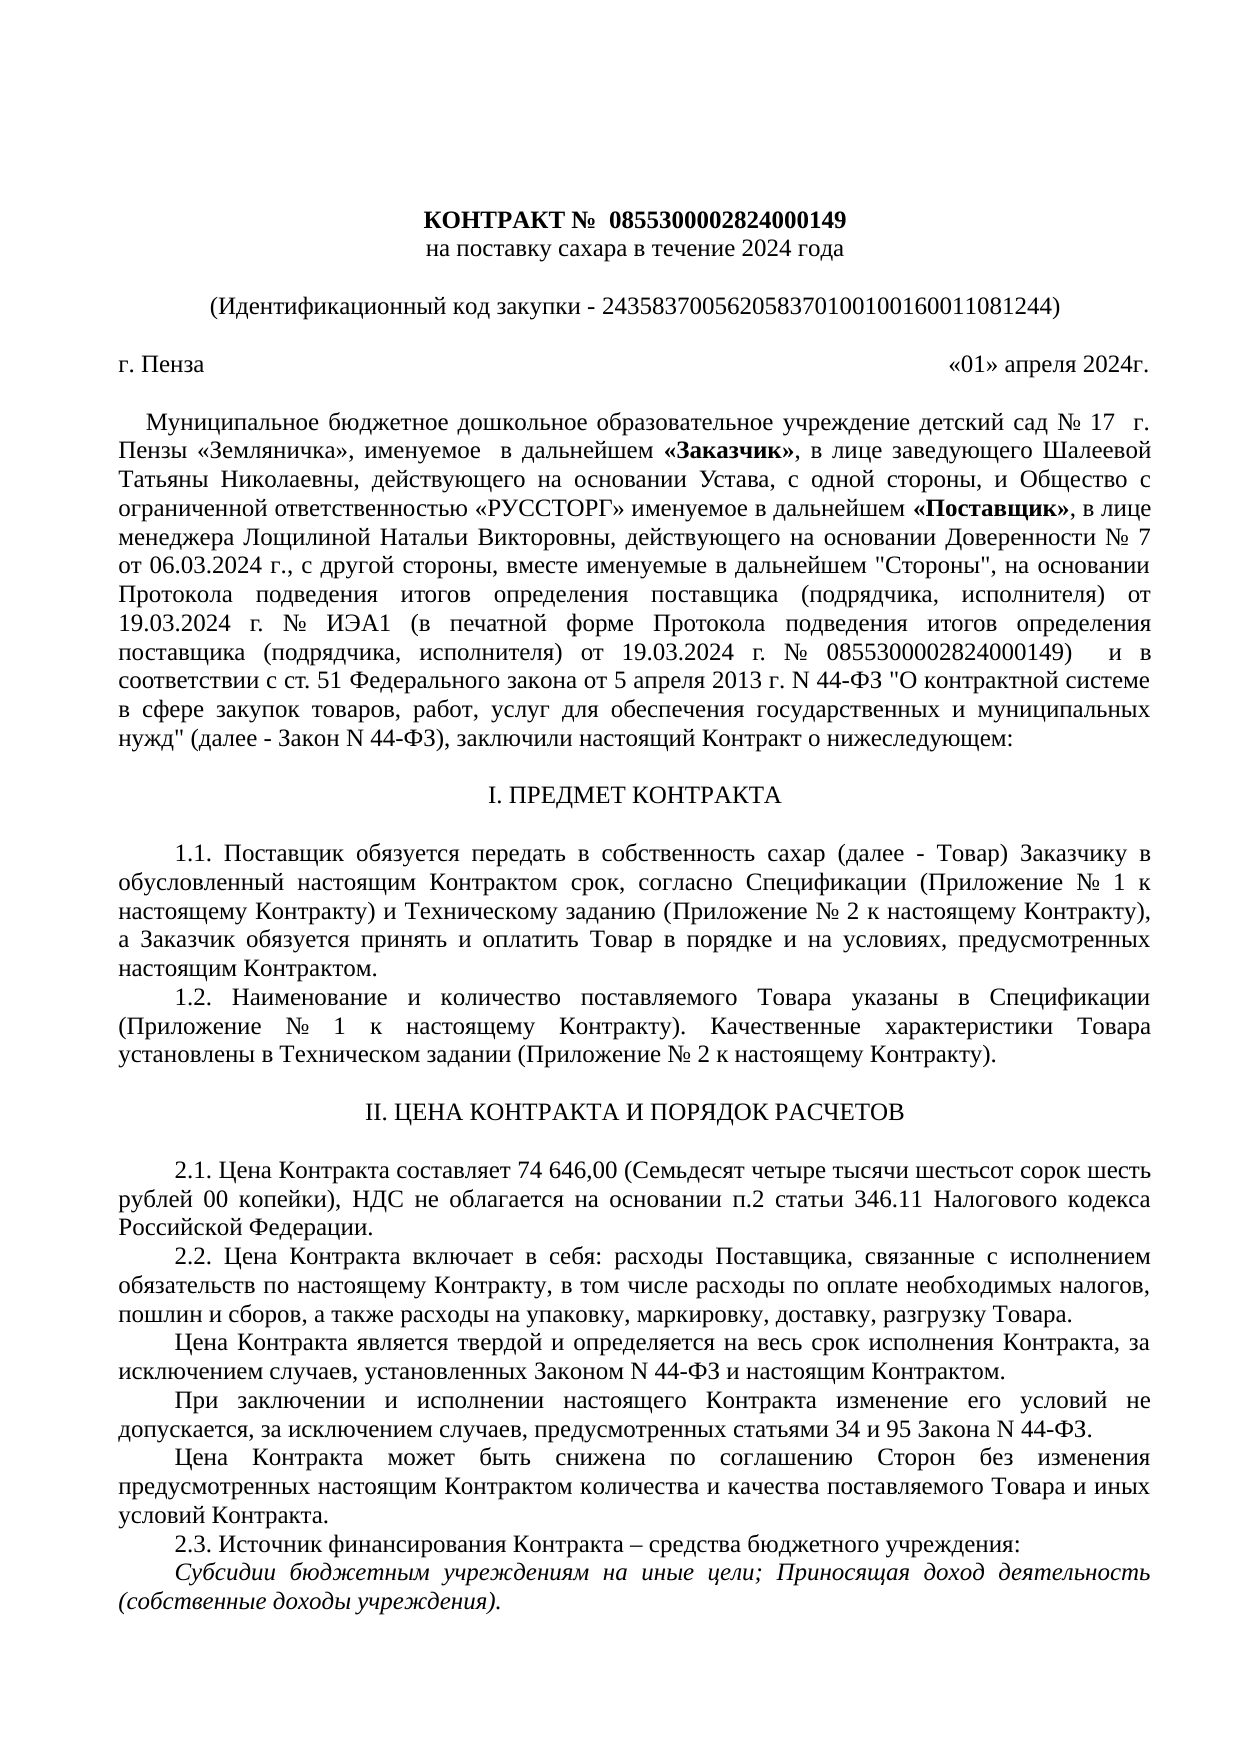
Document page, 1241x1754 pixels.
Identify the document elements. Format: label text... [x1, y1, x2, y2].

text II. ЦЕНА КОНТРАКТА И ПОРЯДОК РАСЧЕТОВ [118, 1097, 1152, 1126]
text I. ПРЕДМЕТ КОНТРАКТА [118, 781, 1152, 809]
text Цена Контракта является твердой и определяется на весь срок исполнения Контракта, за исключением случаев, установленных Законом N 44-ФЗ и настоящим Контрактом. [118, 1327, 1152, 1385]
text 2.3. Источник финансирования Контракта – средства бюджетного учреждения: [118, 1529, 1152, 1557]
text Субсидии бюджетным учреждениям на иные цели; Приносящая доход деятельность (собственные доходы учреждения). [118, 1557, 1152, 1615]
text При заключении и исполнении настоящего Контракта изменение его условий не допускается, за исключением случаев, предусмотренных статьями 34 и 95 Закона N 44-ФЗ. [118, 1385, 1152, 1442]
text 1.1. Поставщик обязуется передать в собственность сахар (далее - Товар) Заказчику в обусловленный настоящим Контрактом срок, согласно Спецификации (Приложение № 1 к настоящему Контракту) и Техническому заданию (Приложение № 2 к настоящему Контракту), а Заказчик обязуется принять и оплатить Товар в порядке и на условиях, предусмотренных настоящим Контрактом. [118, 838, 1152, 982]
text 2.1. Цена Контракта составляет 74 646,00 (Семьдесят четыре тысячи шестьсот сорок шесть рублей 00 копейки), НДС не облагается на основании п.2 статьи 346.11 Налогового кодекса Российской Федерации. [118, 1155, 1152, 1241]
text 2.2. Цена Контракта включает в себя: расходы Поставщика, связанные с исполнением обязательств по настоящему Контракту, в том числе расходы по оплате необходимых налогов, пошлин и сборов, а также расходы на упаковку, маркировку, доставку, разгрузку Товара. [118, 1241, 1152, 1327]
text Цена Контракта может быть снижена по соглашению Сторон без изменения предусмотренных настоящим Контрактом количества и качества поставляемого Товара и иных условий Контракта. [118, 1442, 1152, 1529]
text Муниципальное бюджетное дошкольное образовательное учреждение детский сад № 17 г. Пензы «Земляничка», именуемое в дальнейшем «Заказчик», в лице заведующего Шалеевой Татьяны Николаевны, действующего на основании Устава, с одной стороны, и Общество с ограниченной ответственностью «РУССТОРГ» именуемое в дальнейшем «Поставщик», в лице менеджера Лощилиной Натальи Викторовны, действующего на основании Доверенности № 7 от 06.03.2024 г., с другой стороны, вместе именуемые в дальнейшем "Стороны", на основании Протокола подведения итогов определения поставщика (подрядчика, исполнителя) от 19.03.2024 г. № ИЭА1 (в печатной форме Протокола подведения итогов определения поставщика (подрядчика, исполнителя) от 19.03.2024 г. № 0855300002824000149) и в соответствии с ст. 51 Федерального закона от 5 апреля 2013 г. N 44-ФЗ "О контрактной системе в сфере закупок товаров, работ, услуг для обеспечения государственных и муниципальных нужд" (далее - Закон N 44-ФЗ), заключили настоящий Контракт о нижеследующем: [118, 407, 1152, 752]
text 1.2. Наименование и количество поставляемого Товара указаны в Спецификации (Приложение № 1 к настоящему Контракту). Качественные характеристики Товара установлены в Техническом задании (Приложение № 2 к настоящему Контракту). [118, 982, 1152, 1068]
text на поставку сахара в течение 2024 года [118, 233, 1152, 262]
text г. Пенза «01» апреля 2024г. [118, 349, 1152, 378]
text (Идентификационный код закупки - 243583700562058370100100160011081244) [118, 291, 602, 320]
text КОНТРАКТ № 0855300002824000149 [118, 205, 1152, 233]
